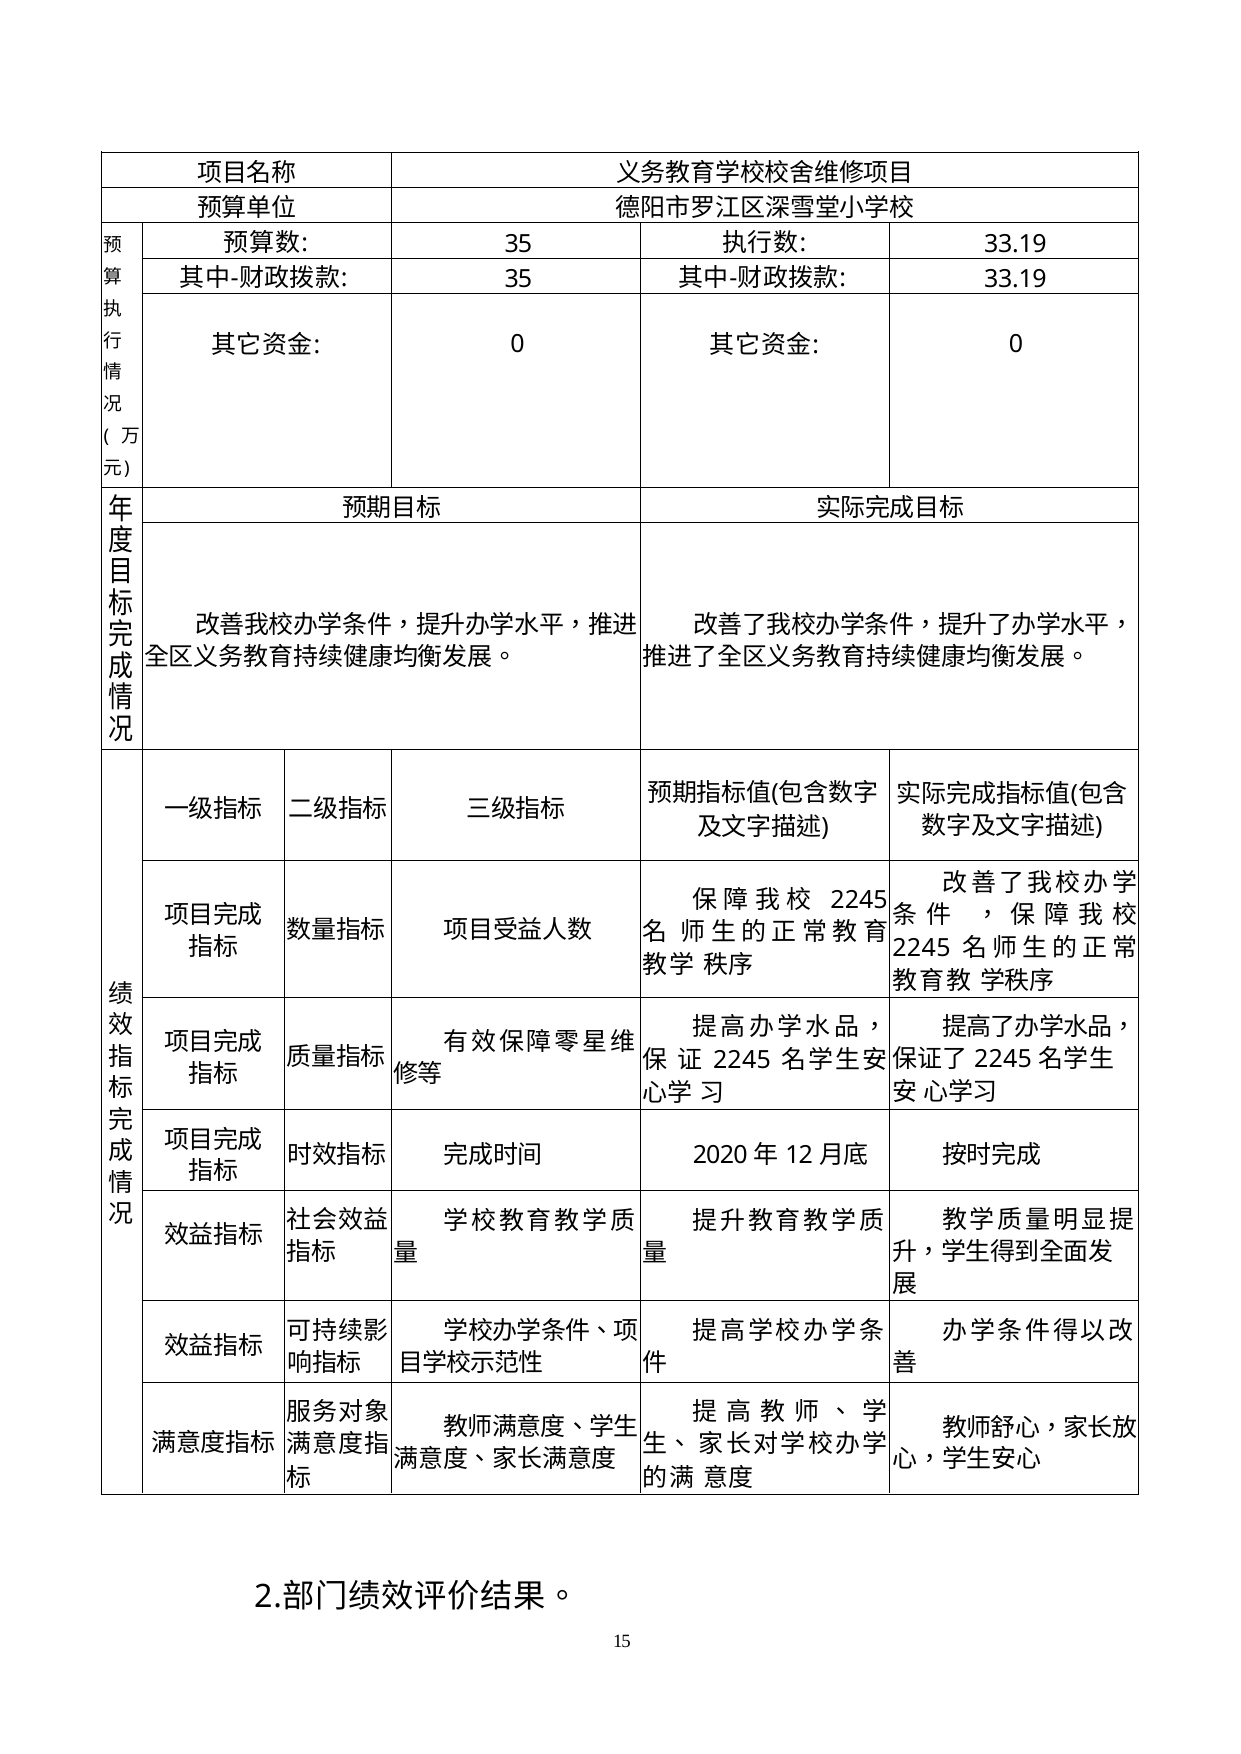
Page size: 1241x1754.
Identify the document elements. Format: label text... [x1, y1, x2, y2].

table_cell 35 [392, 223, 640, 257]
table_cell 保障我校 2245 名 师生的正常教育教学 秩序 [641, 861, 889, 996]
table_cell 提高教师、学生、 家长对学校办学的满 意度 [641, 1383, 889, 1493]
table_header 义务教育学校校舍维修项目 [392, 153, 1138, 187]
table_cell 教师舒心，家长放 心，学生安心 [890, 1383, 1138, 1493]
table_cell 35 [392, 259, 640, 293]
table_cell 教学质量明显提 升，学生得到全面发展 [890, 1191, 1138, 1300]
table_cell 预算单位 [102, 188, 391, 222]
table_cell 效益指标 [143, 1191, 284, 1300]
table_cell 效益指标 [143, 1301, 284, 1382]
table_cell 绩 效 指 标 完 成 情 况 [102, 750, 142, 1493]
table_cell 学校办学条件、项 目学校示范性 [392, 1301, 640, 1382]
table_cell 学校教育教学质 量 [392, 1191, 640, 1300]
table_cell 满意度指标 [143, 1383, 284, 1493]
table_cell 项目完成 指标 [143, 998, 284, 1109]
table_cell 年度目标完成情况 [102, 488, 142, 749]
table_cell 其它资金: [143, 294, 391, 487]
table_cell 项目完成 指标 [143, 861, 284, 996]
table_cell 预期指标值(包含数字 及文字描述) [641, 750, 889, 859]
table_cell 有效保障零星维 修等 [392, 998, 640, 1109]
table_cell 德阳市罗江区深雪堂小学校 [392, 188, 1138, 222]
table_cell 时效指标 [285, 1110, 391, 1190]
table_cell 可持续影 响指标 [285, 1301, 391, 1382]
table_cell 三级指标 [392, 750, 640, 859]
table_cell 0 [890, 294, 1138, 487]
table_cell 按时完成 [890, 1110, 1138, 1190]
table_cell 二级指标 [285, 750, 391, 859]
table_cell 其中-财政拨款: [143, 259, 391, 293]
table_cell 教师满意度、学生 满意度、家长满意度 [392, 1383, 640, 1493]
table_cell 一级指标 [143, 750, 284, 859]
table_cell 提高学校办学条 件 [641, 1301, 889, 1382]
table_cell 2020 年 12 月底 [641, 1110, 889, 1190]
table_cell 其中-财政拨款: [641, 259, 889, 293]
table_cell 实际完成目标 [641, 488, 1138, 522]
table_cell 其它资金: [641, 294, 889, 487]
table_cell 改善我校办学条件，提升办学水平，推进 全区义务教育持续健康均衡发展。 [143, 523, 640, 749]
table_cell 预算数: [143, 223, 391, 257]
table_cell 预期目标 [143, 488, 640, 522]
table_cell 改善了我校办学条件，提升了办学水平， 推进了全区义务教育持续健康均衡发展。 [641, 523, 1138, 749]
text 2.部门绩效评价结果。 [254, 1574, 1139, 1616]
table_cell 数量指标 [285, 861, 391, 996]
table_cell 项目完成 指标 [143, 1110, 284, 1190]
table_cell 预算 执行 情况 (万 元) [102, 223, 142, 487]
table_cell 办学条件得以改 善 [890, 1301, 1138, 1382]
table_cell 0 [392, 294, 640, 487]
table_cell 改善了我校办学 条件 ，保障我校 2245 名师生的正常教育教 学秩序 [890, 861, 1138, 996]
table_cell 提高办学水品，保 证 2245 名学生安心学 习 [641, 998, 889, 1109]
table_cell 实际完成指标值(包含 数字及文字描述) [890, 750, 1138, 859]
table_cell 完成时间 [392, 1110, 640, 1190]
table_cell 服务对象 满意度指 标 [285, 1383, 391, 1493]
table_cell 社会效益 指标 [285, 1191, 391, 1300]
table_header 项目名称 [102, 153, 391, 187]
table_cell 33.19 [890, 223, 1138, 257]
table_cell 33.19 [890, 259, 1138, 293]
table_cell 执行数: [641, 223, 889, 257]
table_cell 提高了办学水品， 保证了 2245 名学生安 心学习 [890, 998, 1138, 1109]
table_cell 提升教育教学质 量 [641, 1191, 889, 1300]
table_cell 项目受益人数 [392, 861, 640, 996]
table_cell 质量指标 [285, 998, 391, 1109]
